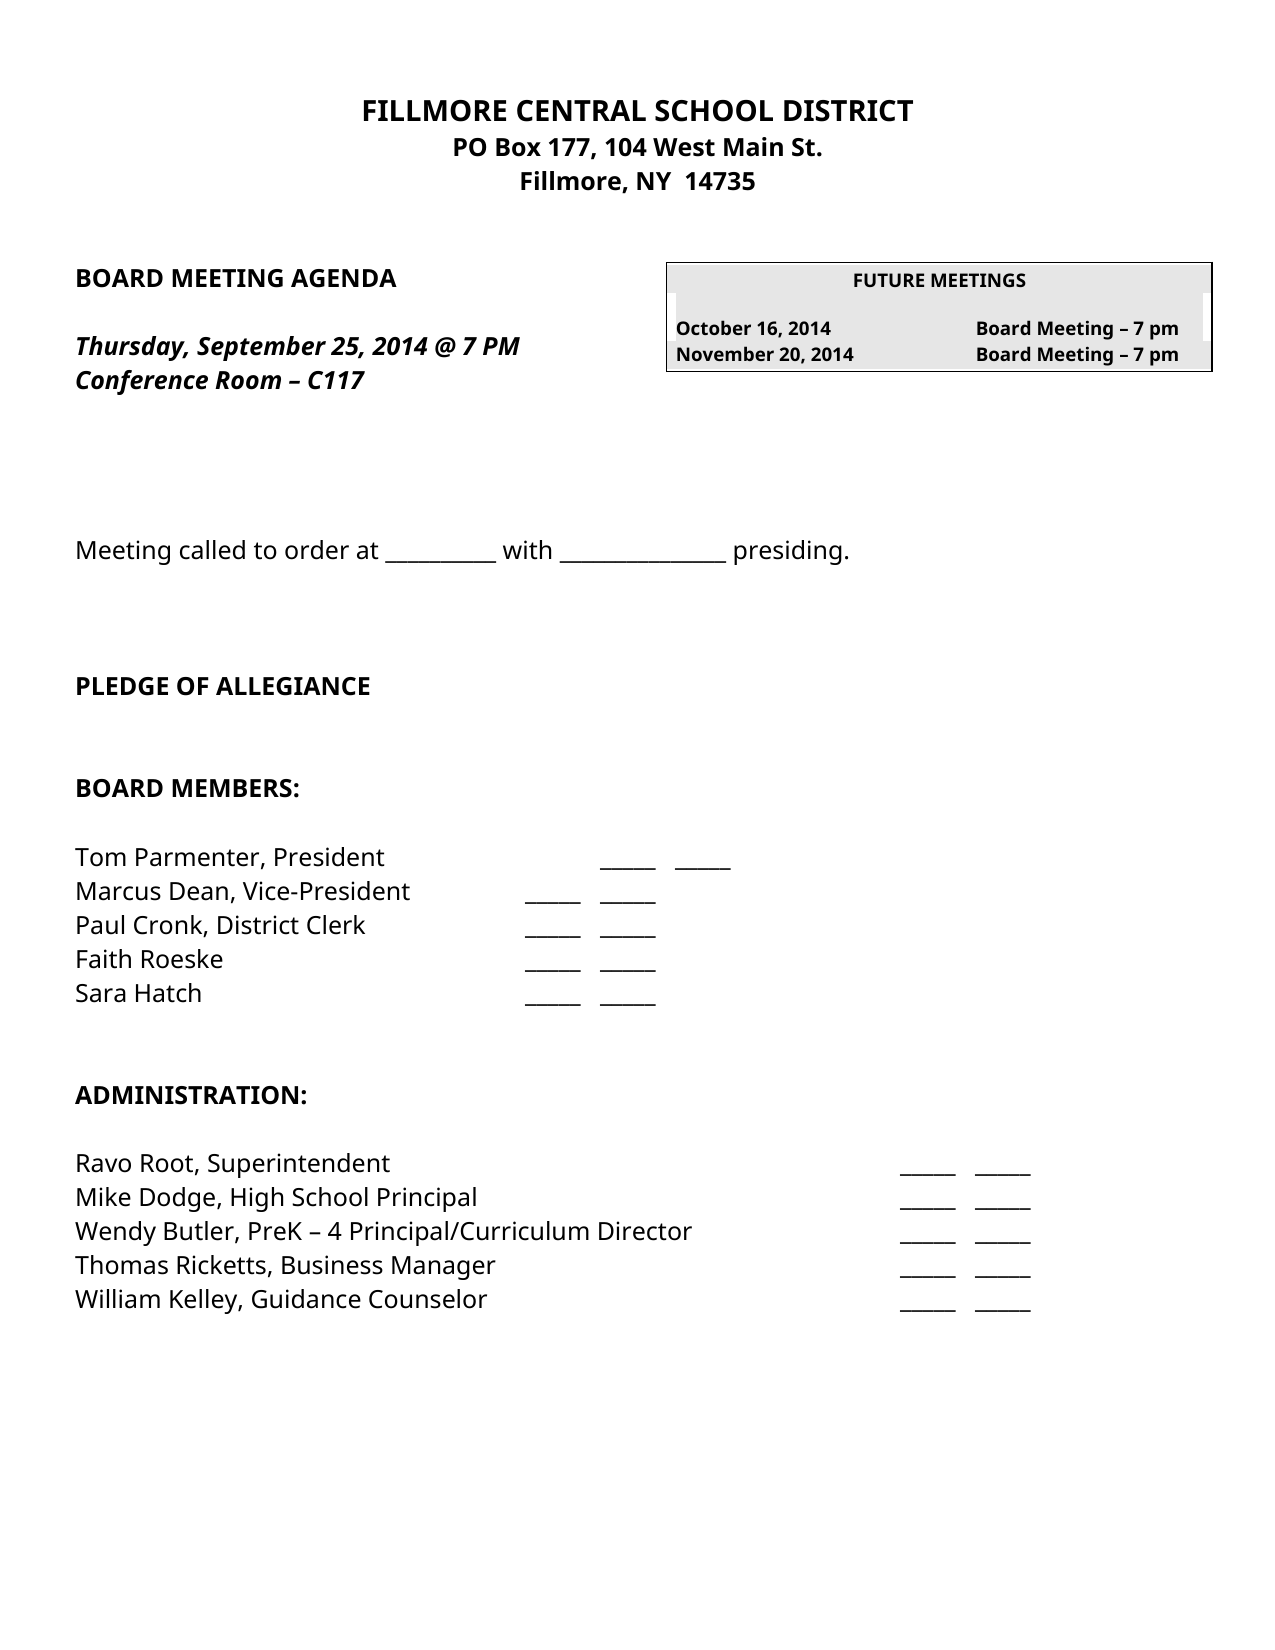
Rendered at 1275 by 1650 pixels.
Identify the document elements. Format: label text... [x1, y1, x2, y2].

text Meeting called to order at __________ with _______________ presiding. [75, 533, 1200, 567]
text William Kelley, Guidance Counselor _____ _____ [75, 1282, 1200, 1316]
text PO Box 177, 104 West Main St. [75, 130, 1200, 164]
text Mike Dodge, High School Principal _____ _____ [75, 1180, 1200, 1214]
text Paul Cronk, District Clerk _____ _____ [75, 907, 1200, 941]
text Wendy Butler, PreK – 4 Principal/Curriculum Director _____ _____ [75, 1214, 1200, 1248]
text November 20, 2014 Board Meeting – 7 pm [667, 341, 1211, 369]
text Sara Hatch _____ _____ [75, 976, 1200, 1009]
text Tom Parmenter, President _____ _____ [75, 839, 1200, 873]
text ADMINISTRATION: [75, 1078, 1200, 1112]
text FILLMORE CENTRAL SCHOOL DISTRICT [75, 90, 1200, 130]
text Marcus Dean, Vice-President _____ _____ [75, 873, 1200, 907]
text FUTURE MEETINGS [667, 265, 1211, 293]
text BOARD MEMBERS: [75, 771, 1200, 805]
text Thursday, September 25, 2014 @ 7 PM [75, 328, 666, 362]
text BOARD MEETING AGENDA [75, 260, 1200, 294]
text Ravo Root, Superintendent _____ _____ [75, 1146, 1200, 1180]
text Fillmore, NY 14735 [75, 164, 1200, 198]
text Faith Roeske _____ _____ [75, 941, 1200, 976]
text PLEDGE OF ALLEGIANCE [75, 669, 1200, 703]
text October 16, 2014 Board Meeting – 7 pm [676, 316, 1203, 341]
text Conference Room – C117 [75, 362, 1200, 397]
text Thomas Ricketts, Business Manager _____ _____ [75, 1248, 1200, 1282]
